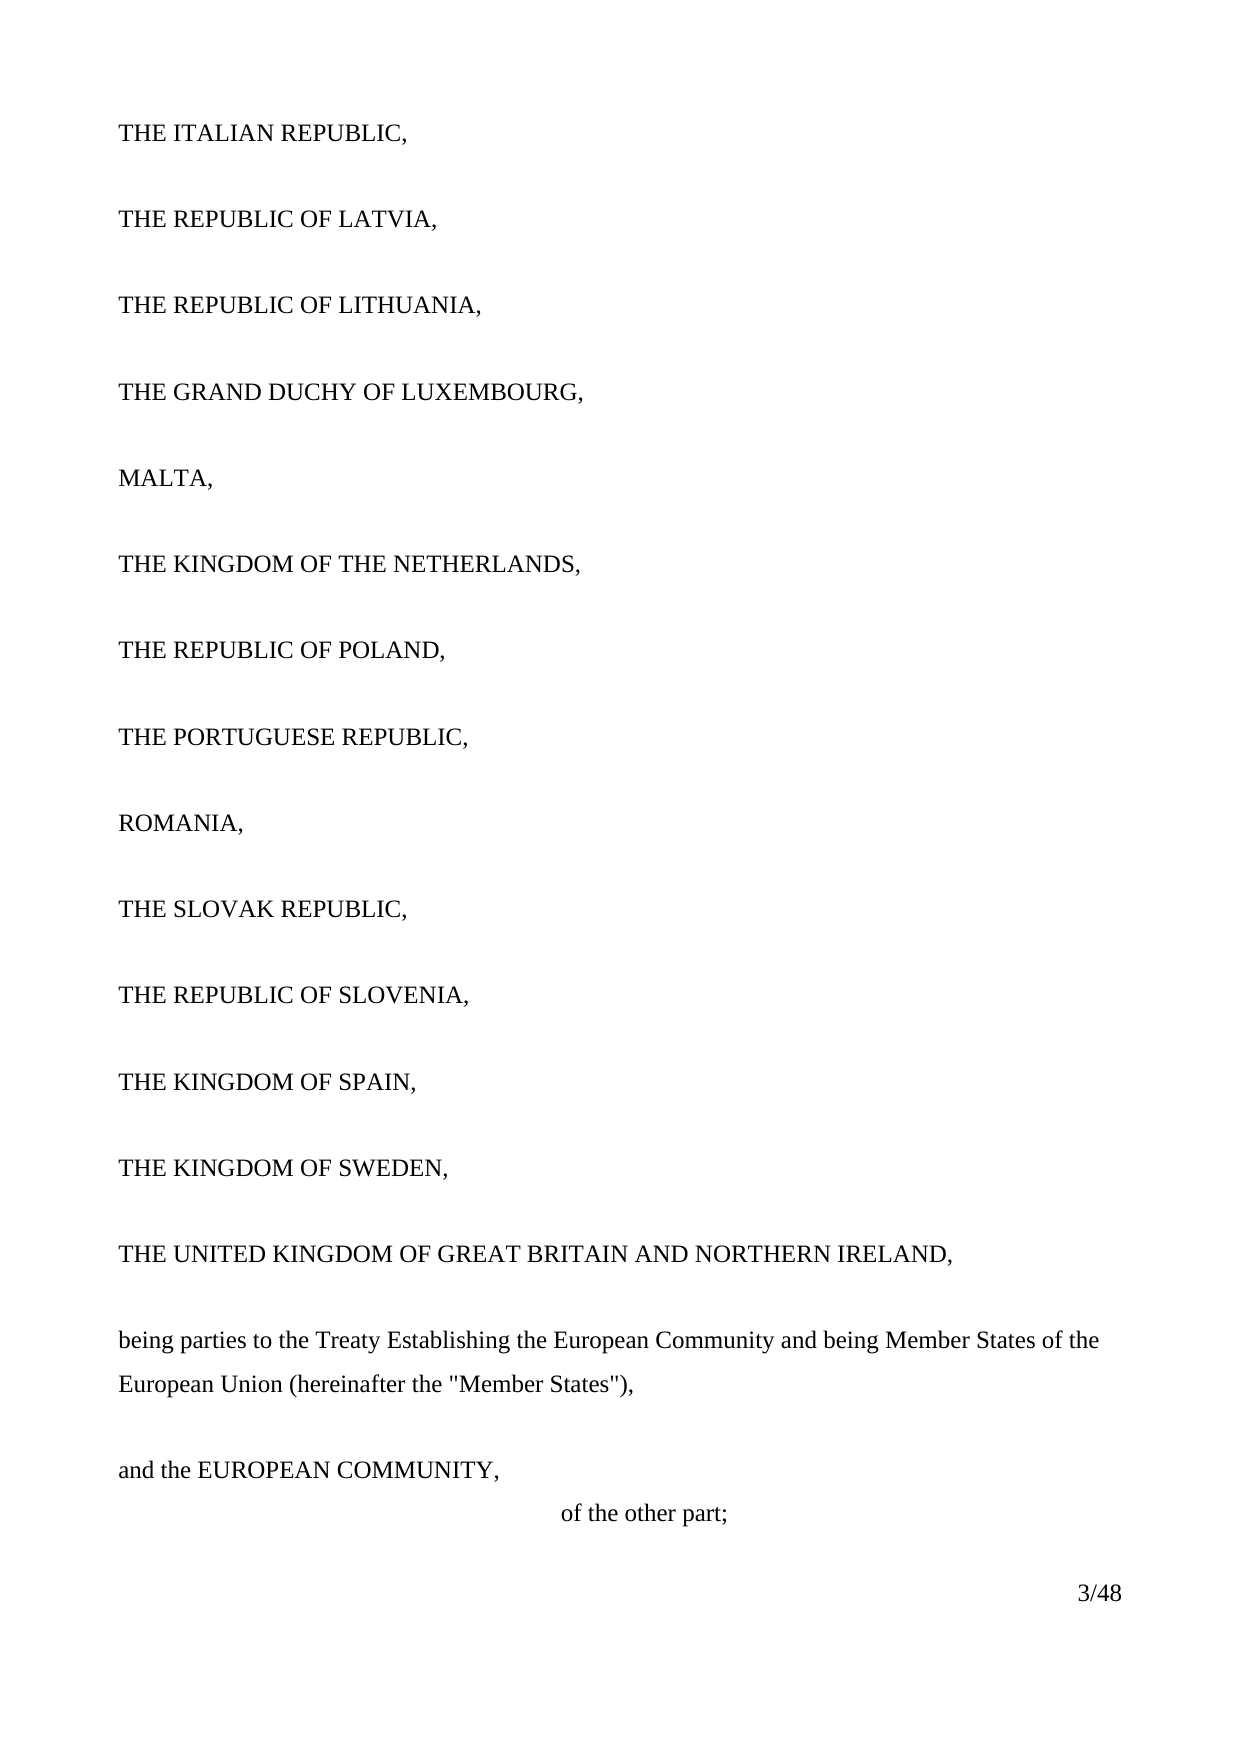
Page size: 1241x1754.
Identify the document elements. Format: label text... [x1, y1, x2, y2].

text THE , [118, 118, 1122, 147]
text THE , [118, 894, 1122, 923]
text THE KINGDOM OF THE , [118, 549, 1122, 578]
text , [118, 463, 1122, 492]
text THE , [118, 722, 1122, 751]
text THE , [118, 636, 1122, 664]
text THE , [118, 1153, 1122, 1182]
text and the EUROPEAN COMMUNITY, [118, 1455, 1122, 1484]
text THE , [118, 981, 1122, 1009]
text being parties to the Treaty Establishing the European Community and being Member States of the European Union (hereinafter the "Member States"), [118, 1326, 1122, 1397]
text THE , [118, 1067, 1122, 1096]
text THE , [118, 291, 1122, 319]
text THE , [118, 204, 1122, 233]
text , [118, 808, 1122, 837]
text THE GRAND DUCHY OF , [118, 377, 1122, 406]
text of the other part; [118, 1498, 1122, 1527]
text THE UNITED KINGDOM OF GREAT BRITAIN AND NORTHERN IRELAND, [118, 1239, 1122, 1268]
